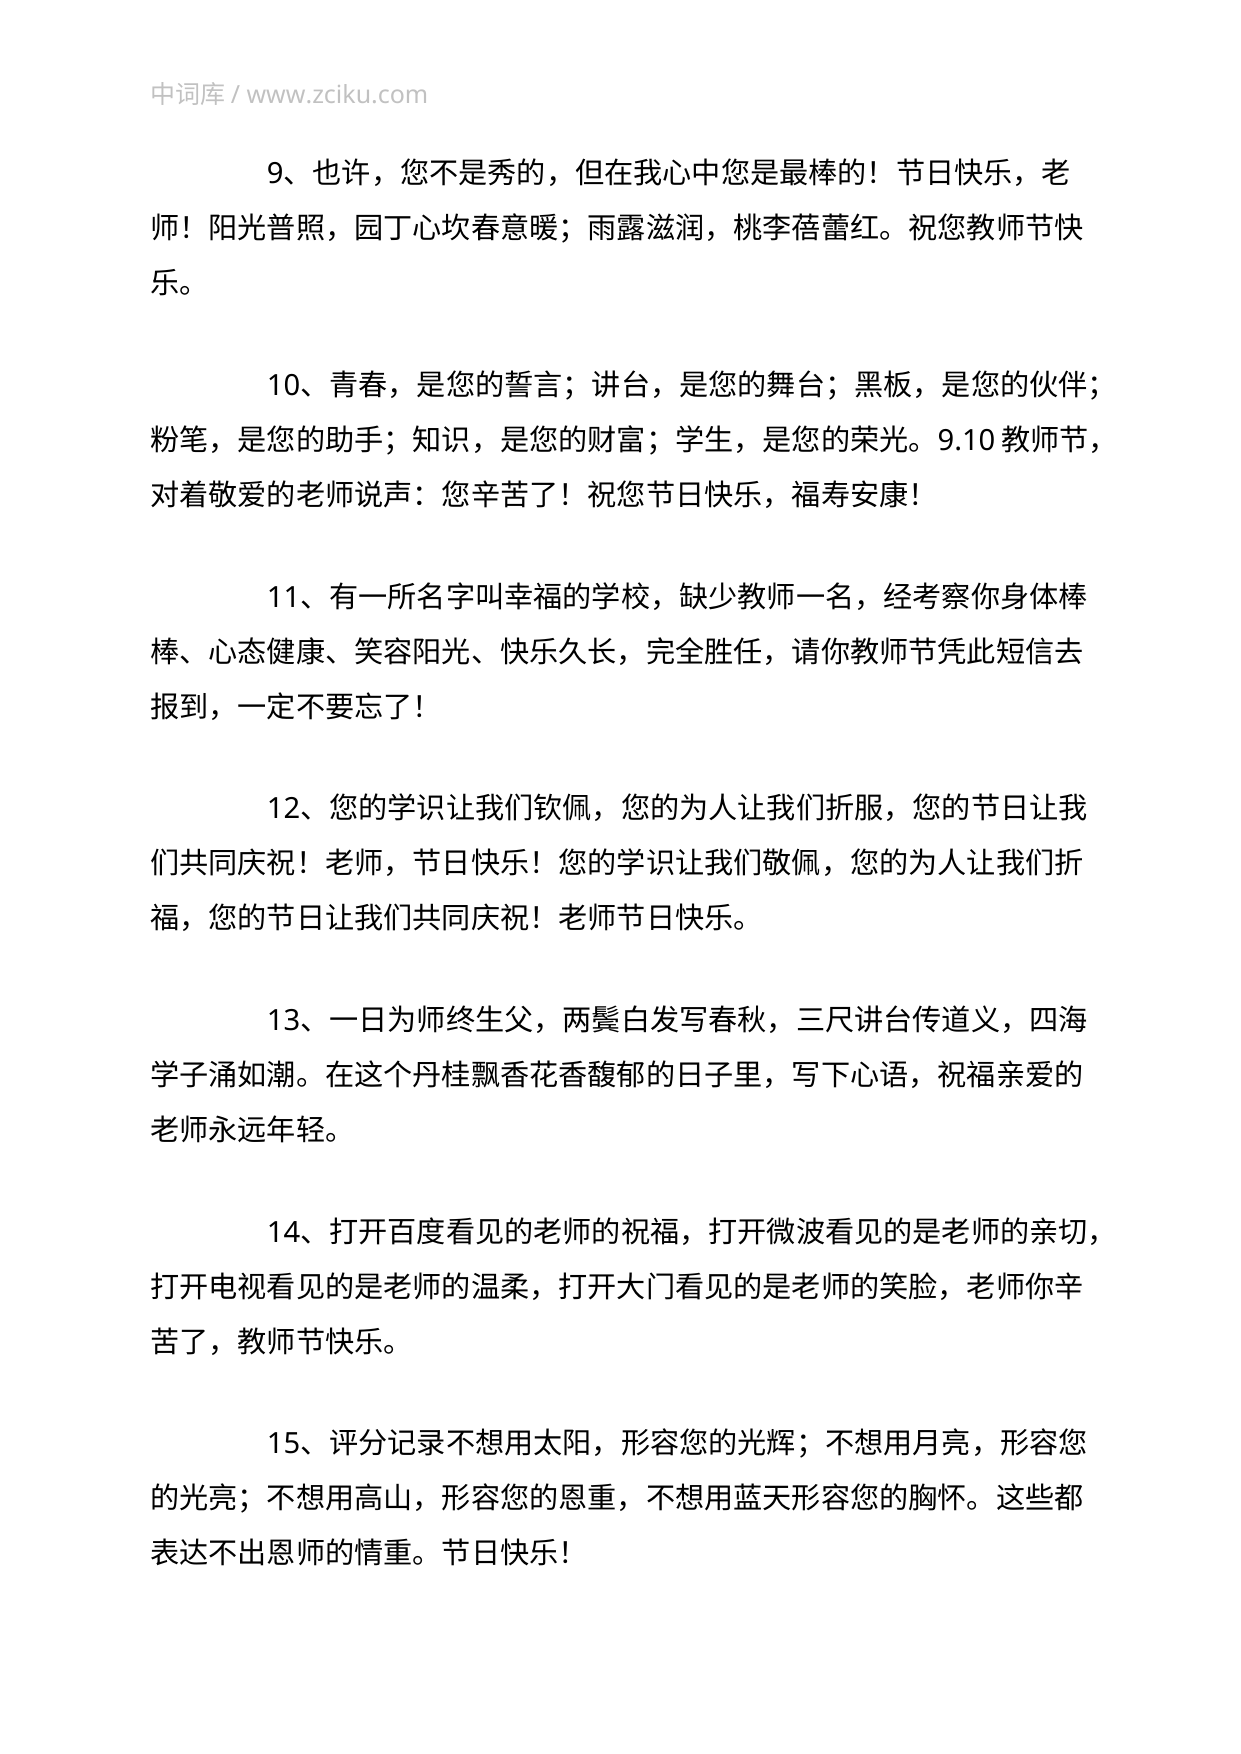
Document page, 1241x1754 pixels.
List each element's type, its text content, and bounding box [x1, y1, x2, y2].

text 13、一日为师终生父，两鬓白发写春秋，三尺讲台传道义，四海学子涌如潮。在这个丹桂飘香花香馥郁的日子里，写下心语，祝福亲爱的老师永远年轻。 [150, 997, 1090, 1149]
text 10、青春，是您的誓言；讲台，是您的舞台；黑板，是您的伙伴；粉笔，是您的助手；知识，是您的财富；学生，是您的荣光。9.10教师节，对着敬爱的老师说声：您辛苦了！祝您节日快乐，福寿安康！ [150, 362, 1090, 514]
text 9、也许，您不是秀的，但在我心中您是最棒的！节日快乐，老师！阳光普照，园丁心坎春意暖；雨露滋润，桃李蓓蕾红。祝您教师节快乐。 [150, 150, 1090, 302]
text 11、有一所名字叫幸福的学校，缺少教师一名，经考察你身体棒棒、心态健康、笑容阳光、快乐久长，完全胜任，请你教师节凭此短信去报到，一定不要忘了！ [150, 573, 1090, 726]
text 12、您的学识让我们钦佩，您的为人让我们折服，您的节日让我们共同庆祝！老师，节日快乐！您的学识让我们敬佩，您的为人让我们折福，您的节日让我们共同庆祝！老师节日快乐。 [150, 785, 1090, 937]
text 15、评分记录不想用太阳，形容您的光辉；不想用月亮，形容您的光亮；不想用高山，形容您的恩重，不想用蓝天形容您的胸怀。这些都表达不出恩师的情重。节日快乐！ [150, 1420, 1090, 1572]
text 14、打开百度看见的老师的祝福，打开微波看见的是老师的亲切，打开电视看见的是老师的温柔，打开大门看见的是老师的笑脸，老师你辛苦了，教师节快乐。 [150, 1208, 1090, 1361]
